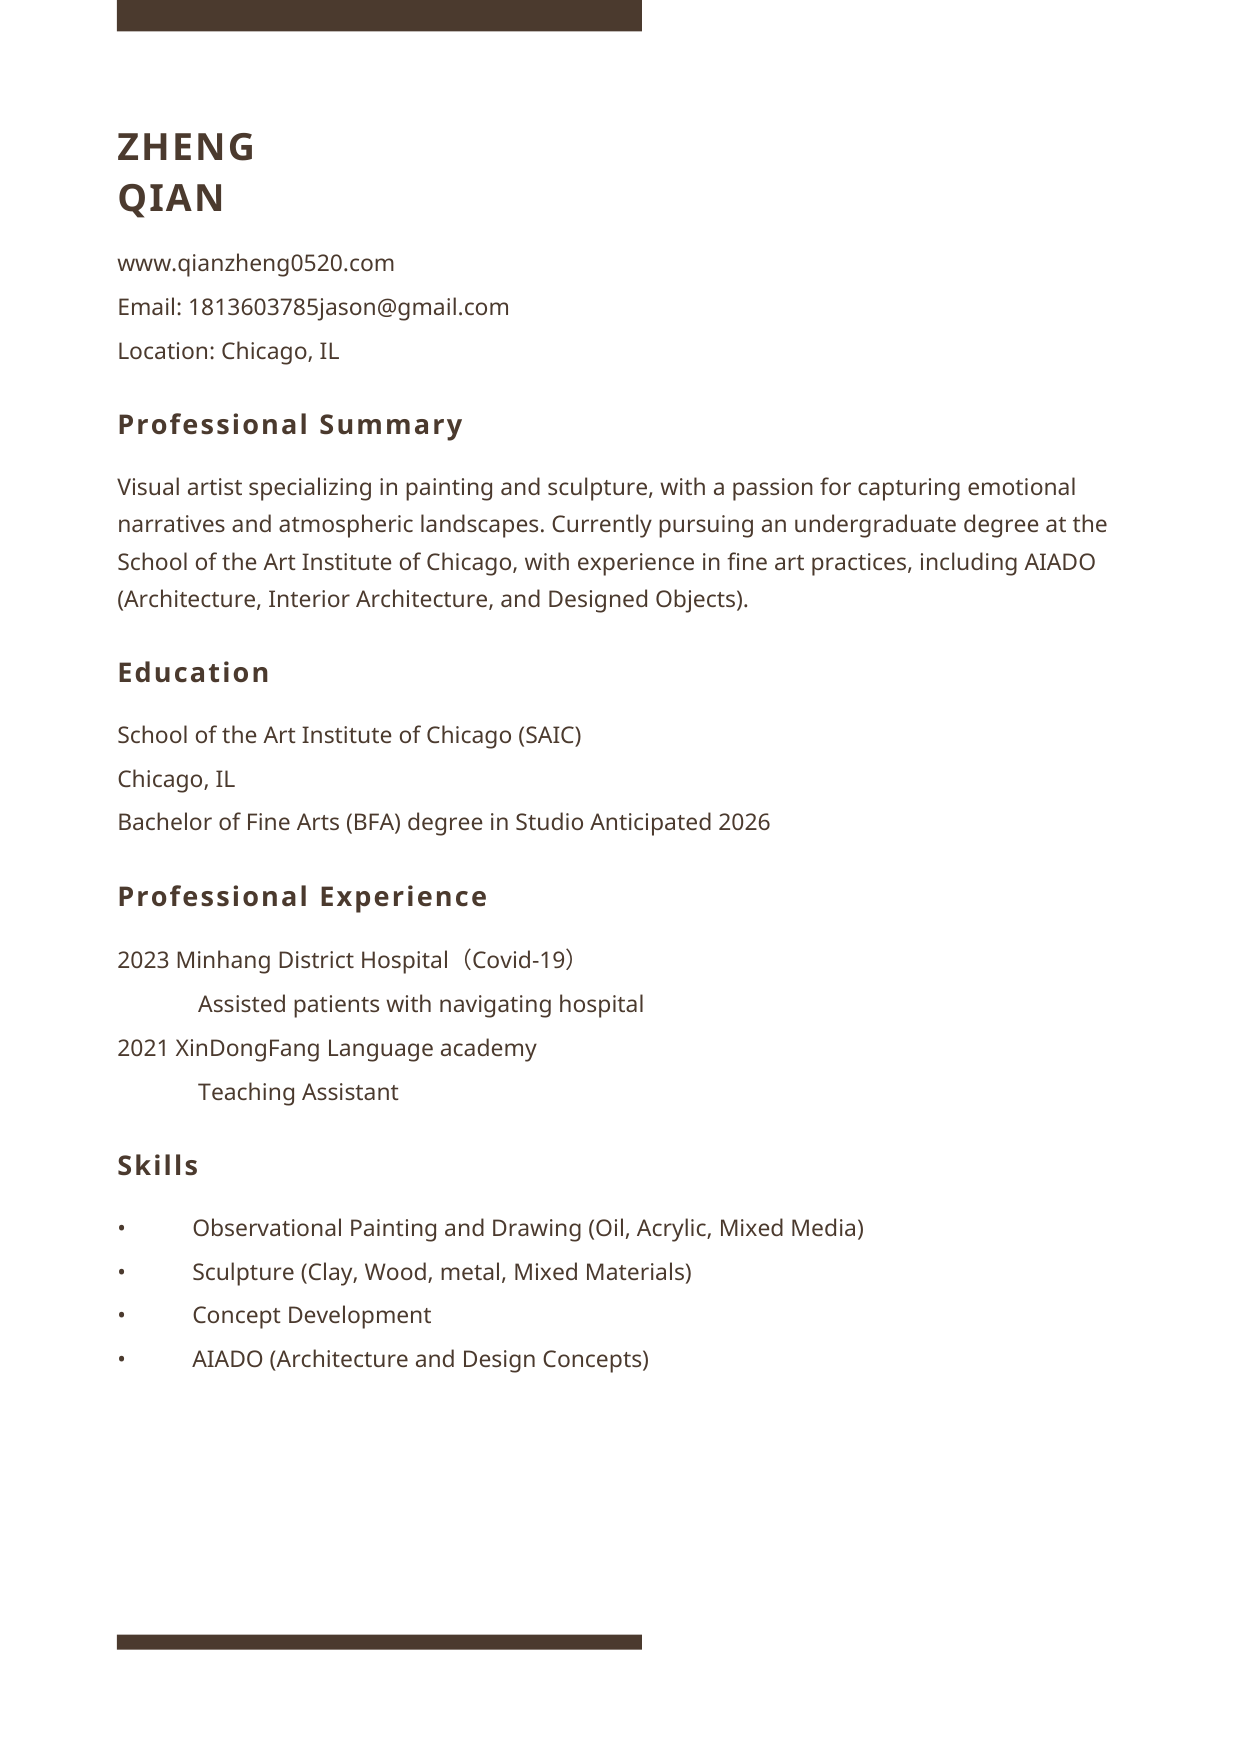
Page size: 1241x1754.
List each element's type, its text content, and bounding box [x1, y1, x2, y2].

text Visual artist specializing in painting and sculpture, with a passion for capturing emotional narratives and atmospheric landscapes. Currently pursuing an undergraduate degree at the School of the Art Institute of Chicago, with experience in fine art practices, including AIADO (Architecture, Interior Architecture, and Designed Objects). [117, 470, 1123, 614]
text 2023 Minhang District Hospital（Covid-19） [117, 942, 1123, 975]
text Qian [117, 171, 1123, 222]
text School of the Art Institute of Chicago (SAIC) [117, 719, 1123, 750]
subtitle Skills [117, 1147, 1123, 1183]
subtitle Professional Experience [117, 877, 1123, 914]
text 2021 XinDongFang Language academy [117, 1032, 1123, 1063]
text • AIADO (Architecture and Design Concepts) [117, 1343, 1123, 1374]
text www.qianzheng0520.com [117, 247, 1123, 278]
subtitle Professional Summary [117, 405, 1123, 442]
text Zheng [117, 120, 1123, 171]
text Teaching Assistant [117, 1076, 1123, 1107]
subtitle Education [117, 654, 1123, 691]
text Chicago, IL [117, 762, 1123, 794]
text • Sculpture (Clay, Wood, metal, Mixed Materials) [117, 1255, 1123, 1287]
text Location: Chicago, IL [117, 334, 1123, 366]
text Bachelor of Fine Arts (BFA) degree in Studio Anticipated 2026 [117, 806, 1123, 837]
text • Concept Development [117, 1299, 1123, 1330]
text Email: 1813603785jason@gmail.com [117, 291, 1123, 322]
text Assisted patients with navigating hospital [117, 988, 1123, 1019]
text • Observational Painting and Drawing (Oil, Acrylic, Mixed Media) [117, 1212, 1123, 1243]
